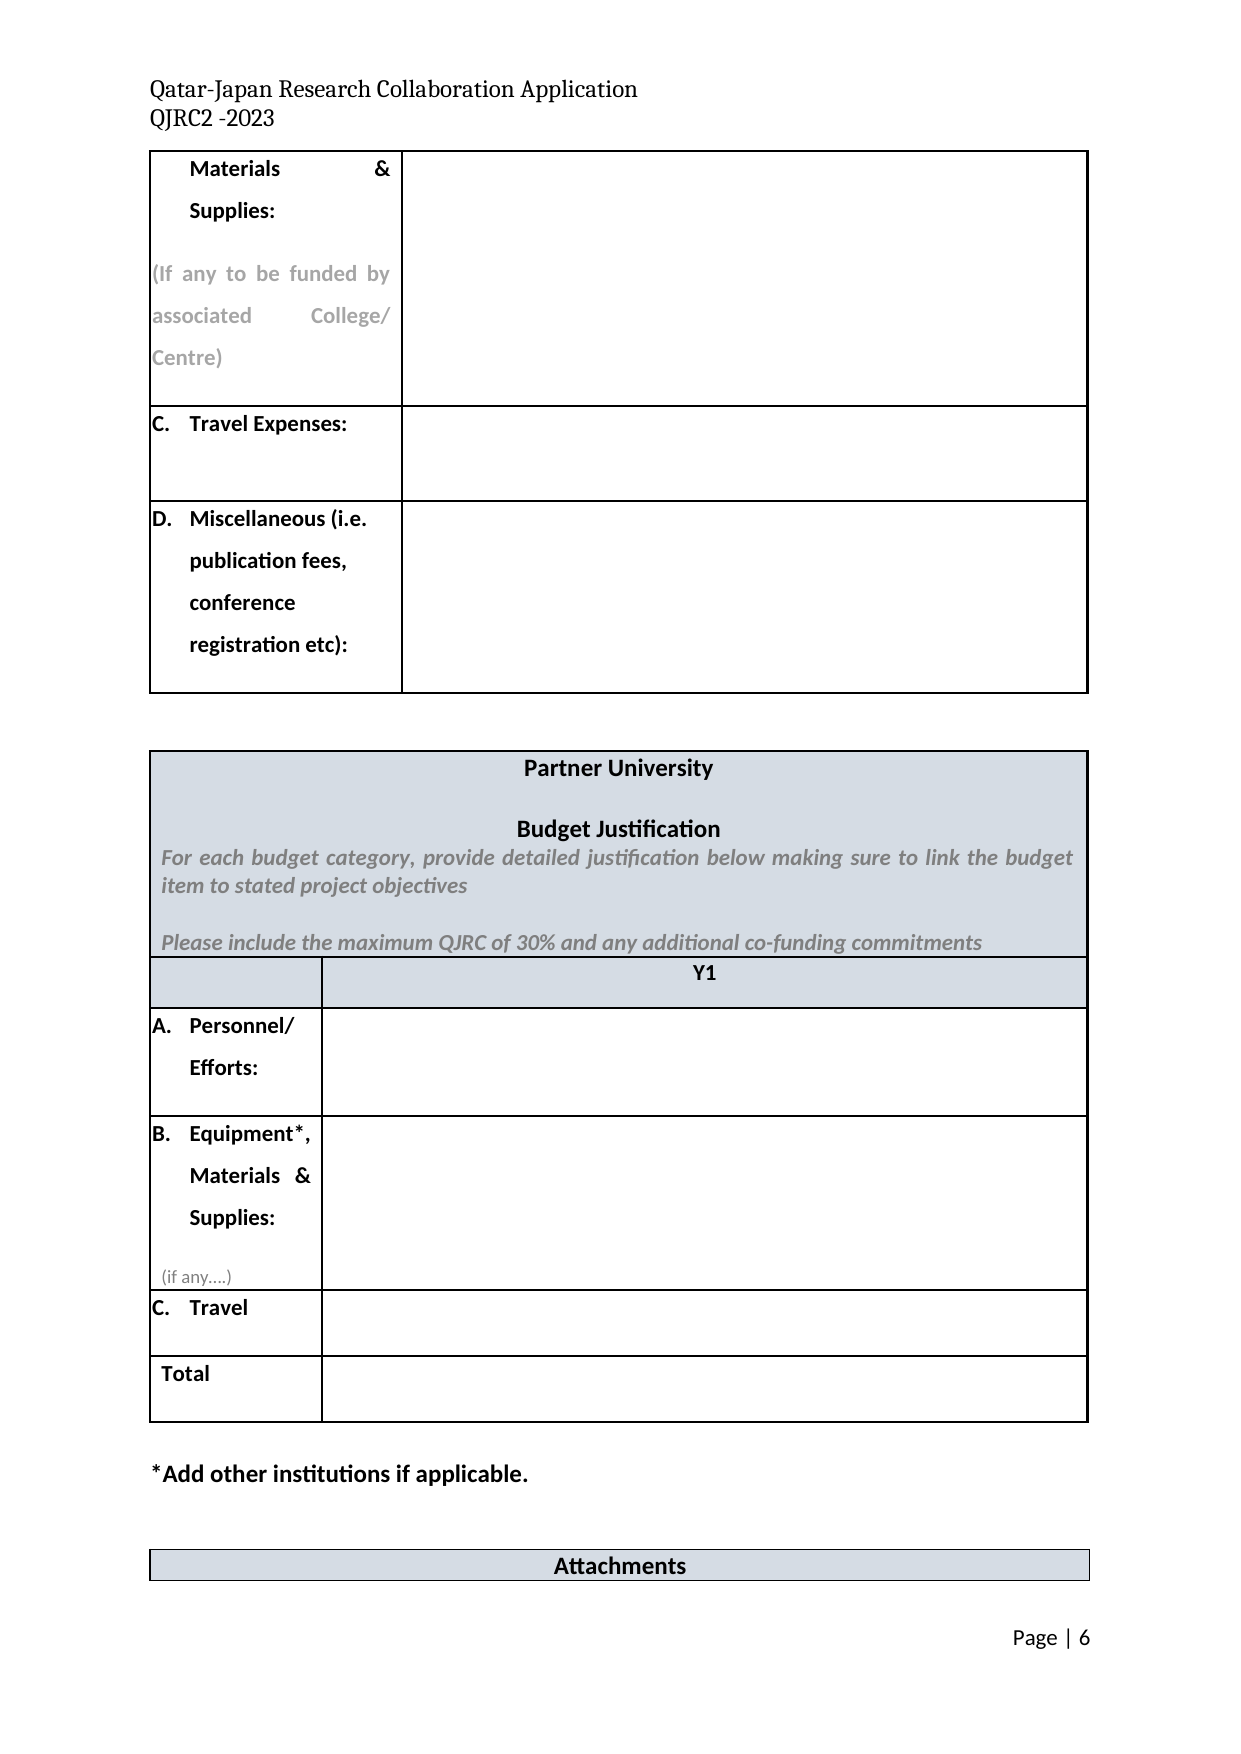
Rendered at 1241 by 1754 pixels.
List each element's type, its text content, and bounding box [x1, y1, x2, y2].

list *Add other institutions if applicable. [150, 1458, 1090, 1488]
table_header Partner University Budget Justification For each budget category, provide detailed justification below making sure to link the budget item to stated project objectives Please include the maximum QJRC of 30% and any additional co-funding commitments [151, 752, 1086, 956]
table_cell [323, 1291, 1086, 1355]
table_cell [403, 407, 1086, 500]
table_cell [323, 1117, 1086, 1288]
table_cell Total [151, 1357, 321, 1421]
table_cell Equipment*, Materials & Supplies: (if any….) [151, 1117, 321, 1288]
table_cell Personnel/ Efforts: [151, 1009, 321, 1115]
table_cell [151, 152, 401, 405]
table_cell [323, 1009, 1086, 1115]
table_cell Miscellaneous (i.e. publication fees, conference registration etc): [151, 502, 401, 692]
table_cell [323, 1357, 1086, 1421]
table_cell [151, 958, 321, 1007]
table_cell Travel [151, 1291, 321, 1355]
table_cell Travel Expenses: [151, 407, 401, 500]
table_cell Y1 [323, 958, 1086, 1007]
table_cell [403, 152, 1086, 405]
table_cell [403, 502, 1086, 692]
table_header Attachments [151, 1550, 1089, 1580]
